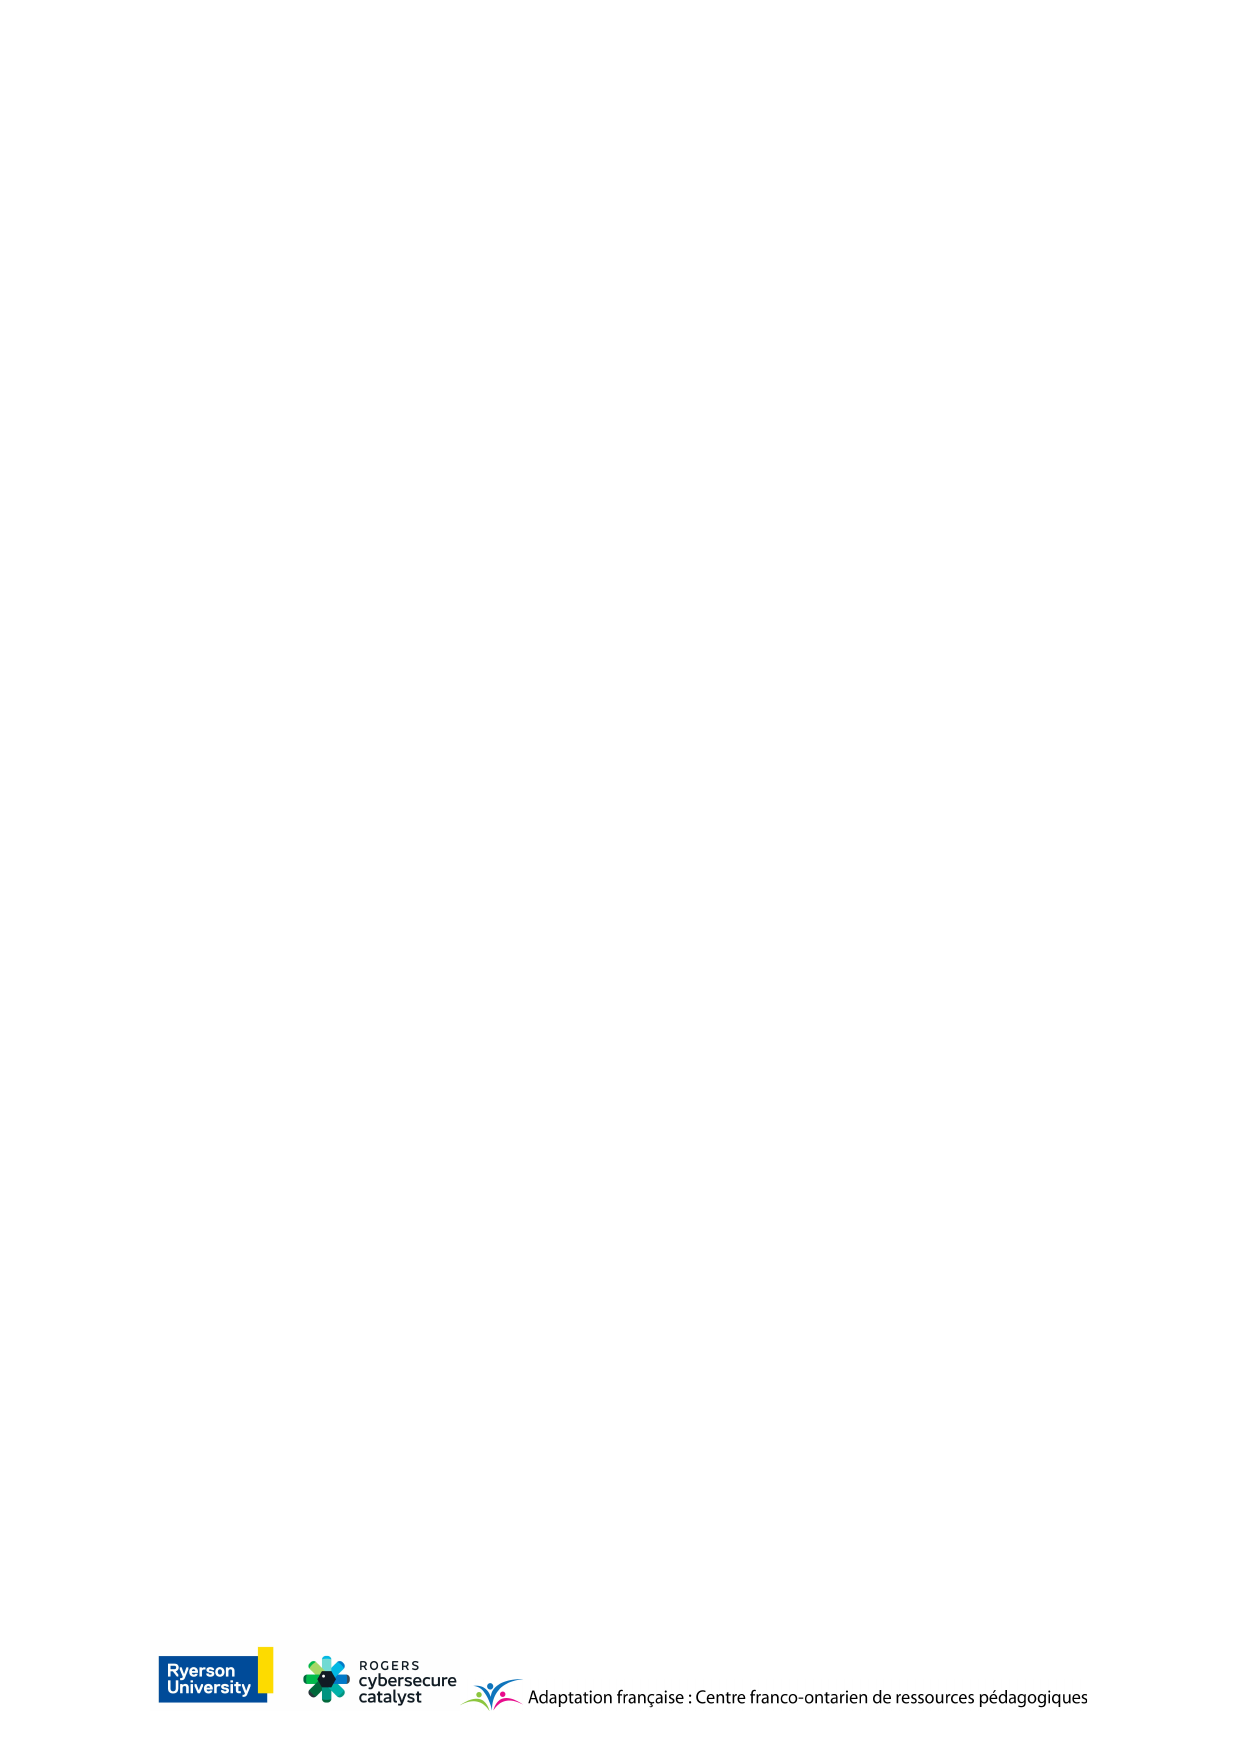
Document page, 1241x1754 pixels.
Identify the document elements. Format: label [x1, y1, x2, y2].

picture [150, 1640, 1088, 1711]
